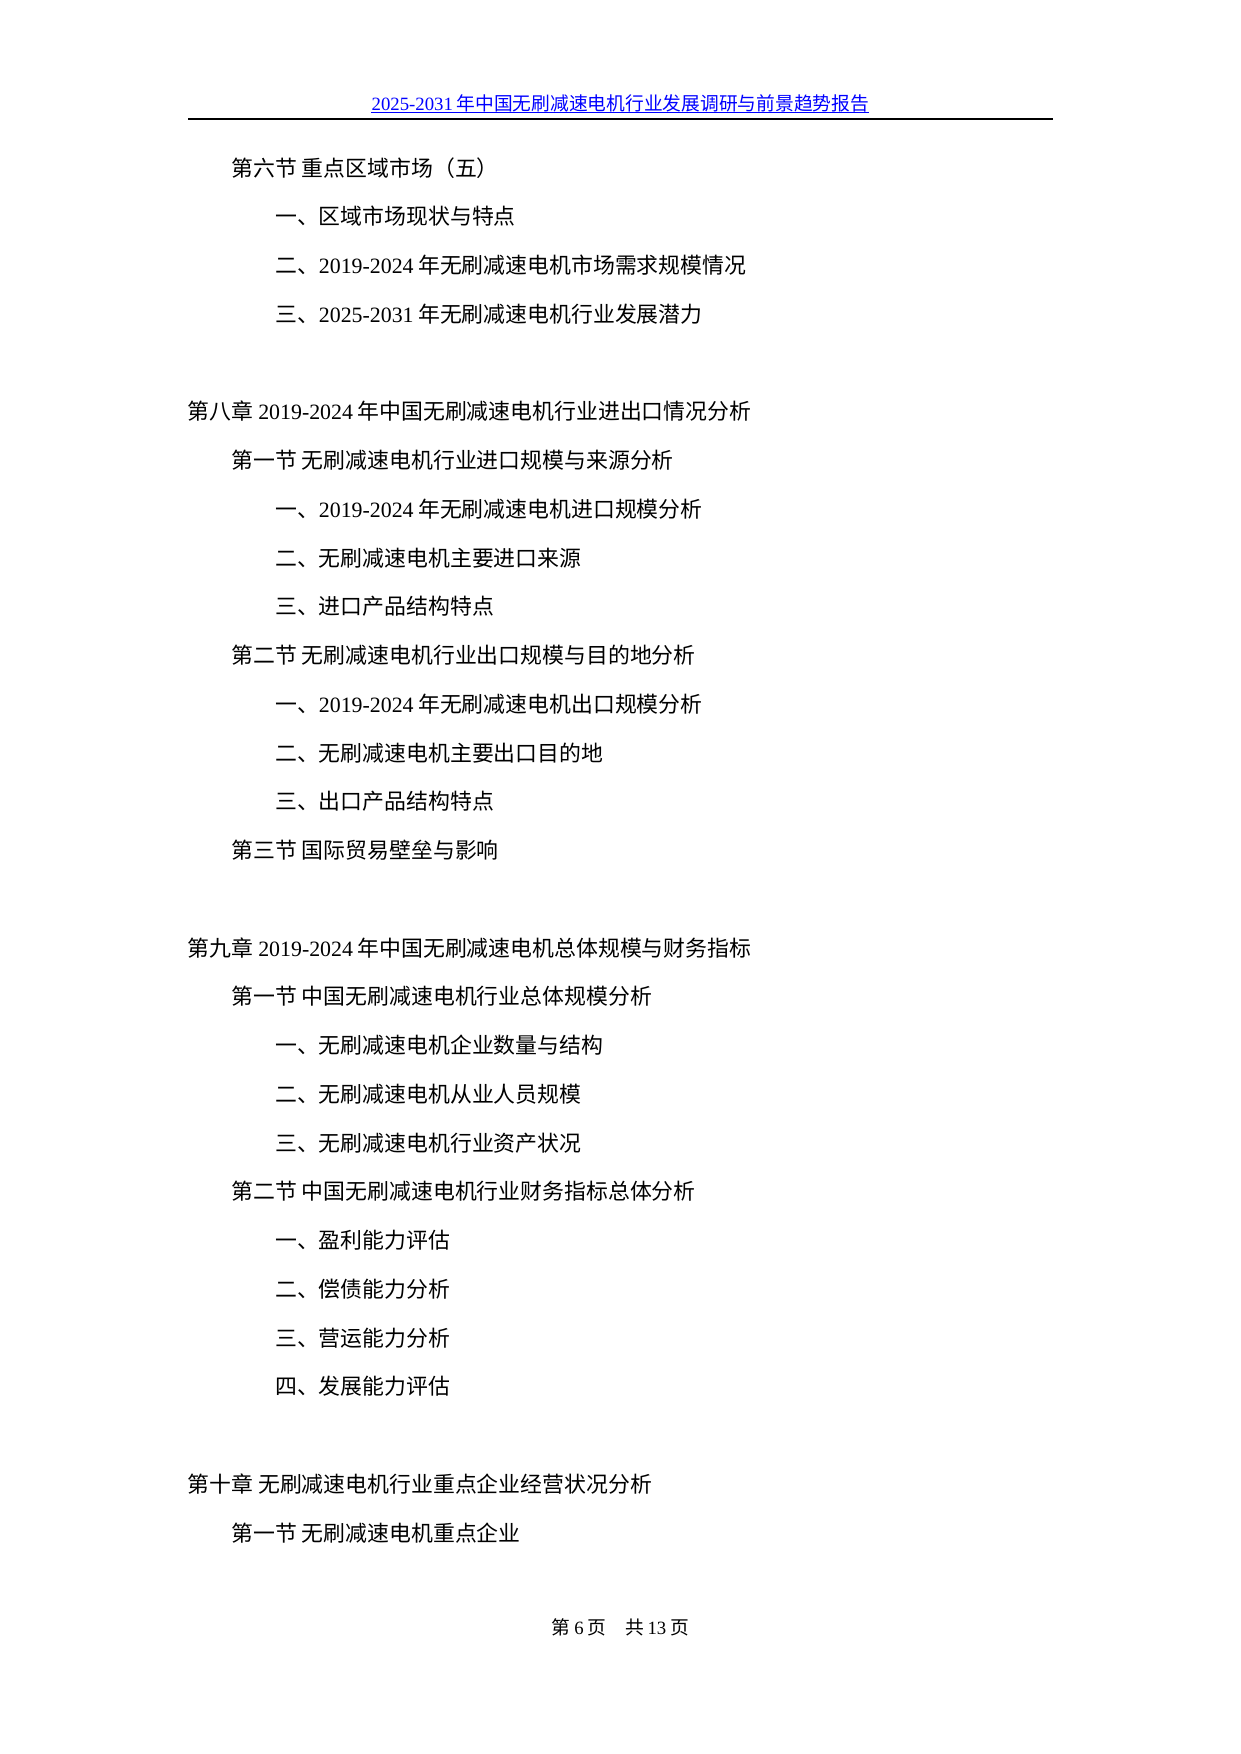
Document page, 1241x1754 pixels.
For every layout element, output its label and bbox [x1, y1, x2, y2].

text [187, 150, 1053, 1548]
